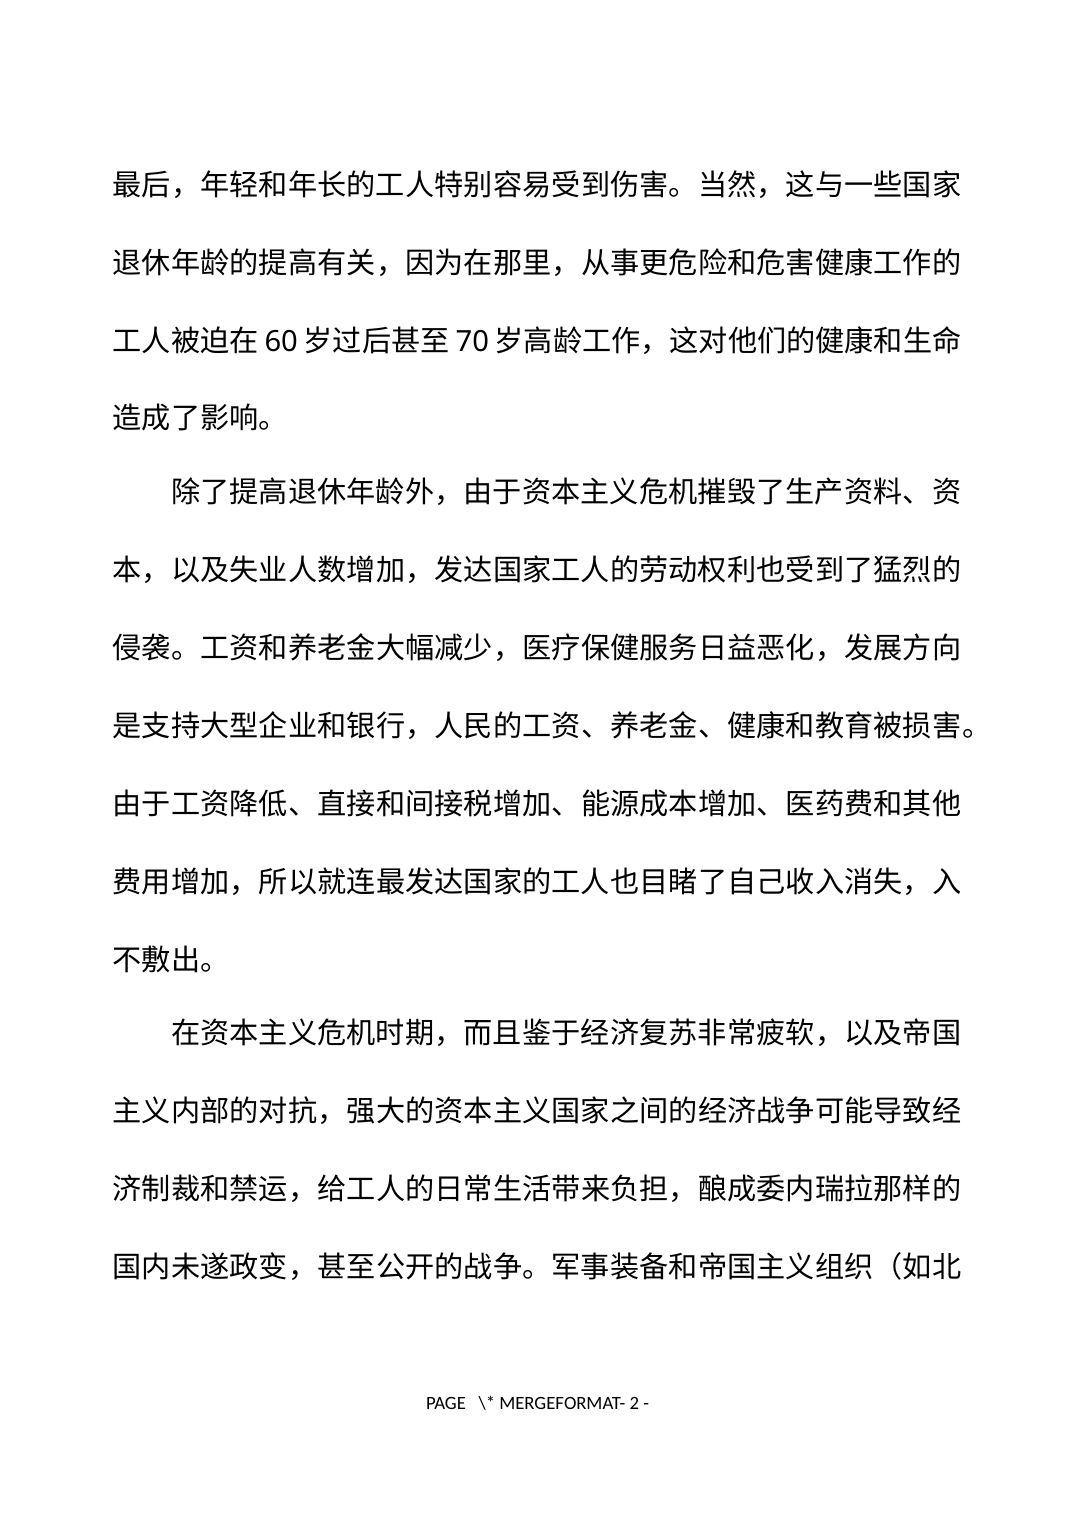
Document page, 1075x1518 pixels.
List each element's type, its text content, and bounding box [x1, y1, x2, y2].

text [112, 150, 962, 449]
text 除了提高退休年龄外，由于资本主义危机摧毁了生产资料、资本，以及失业人数增加，发达国家工人的劳动权利也受到了猛烈的侵袭。工资和养老金大幅减少，医疗保健服务日益恶化，发展方向是支持大型企业和银行，人民的工资、养老金、健康和教育被损害。由于工资降低、直接和间接税增加、能源成本增加、医药费和其他费用增加，所以就连最发达国家的工人也目睹了自己收入消失，入不敷出。 [112, 457, 962, 990]
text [112, 998, 962, 1297]
